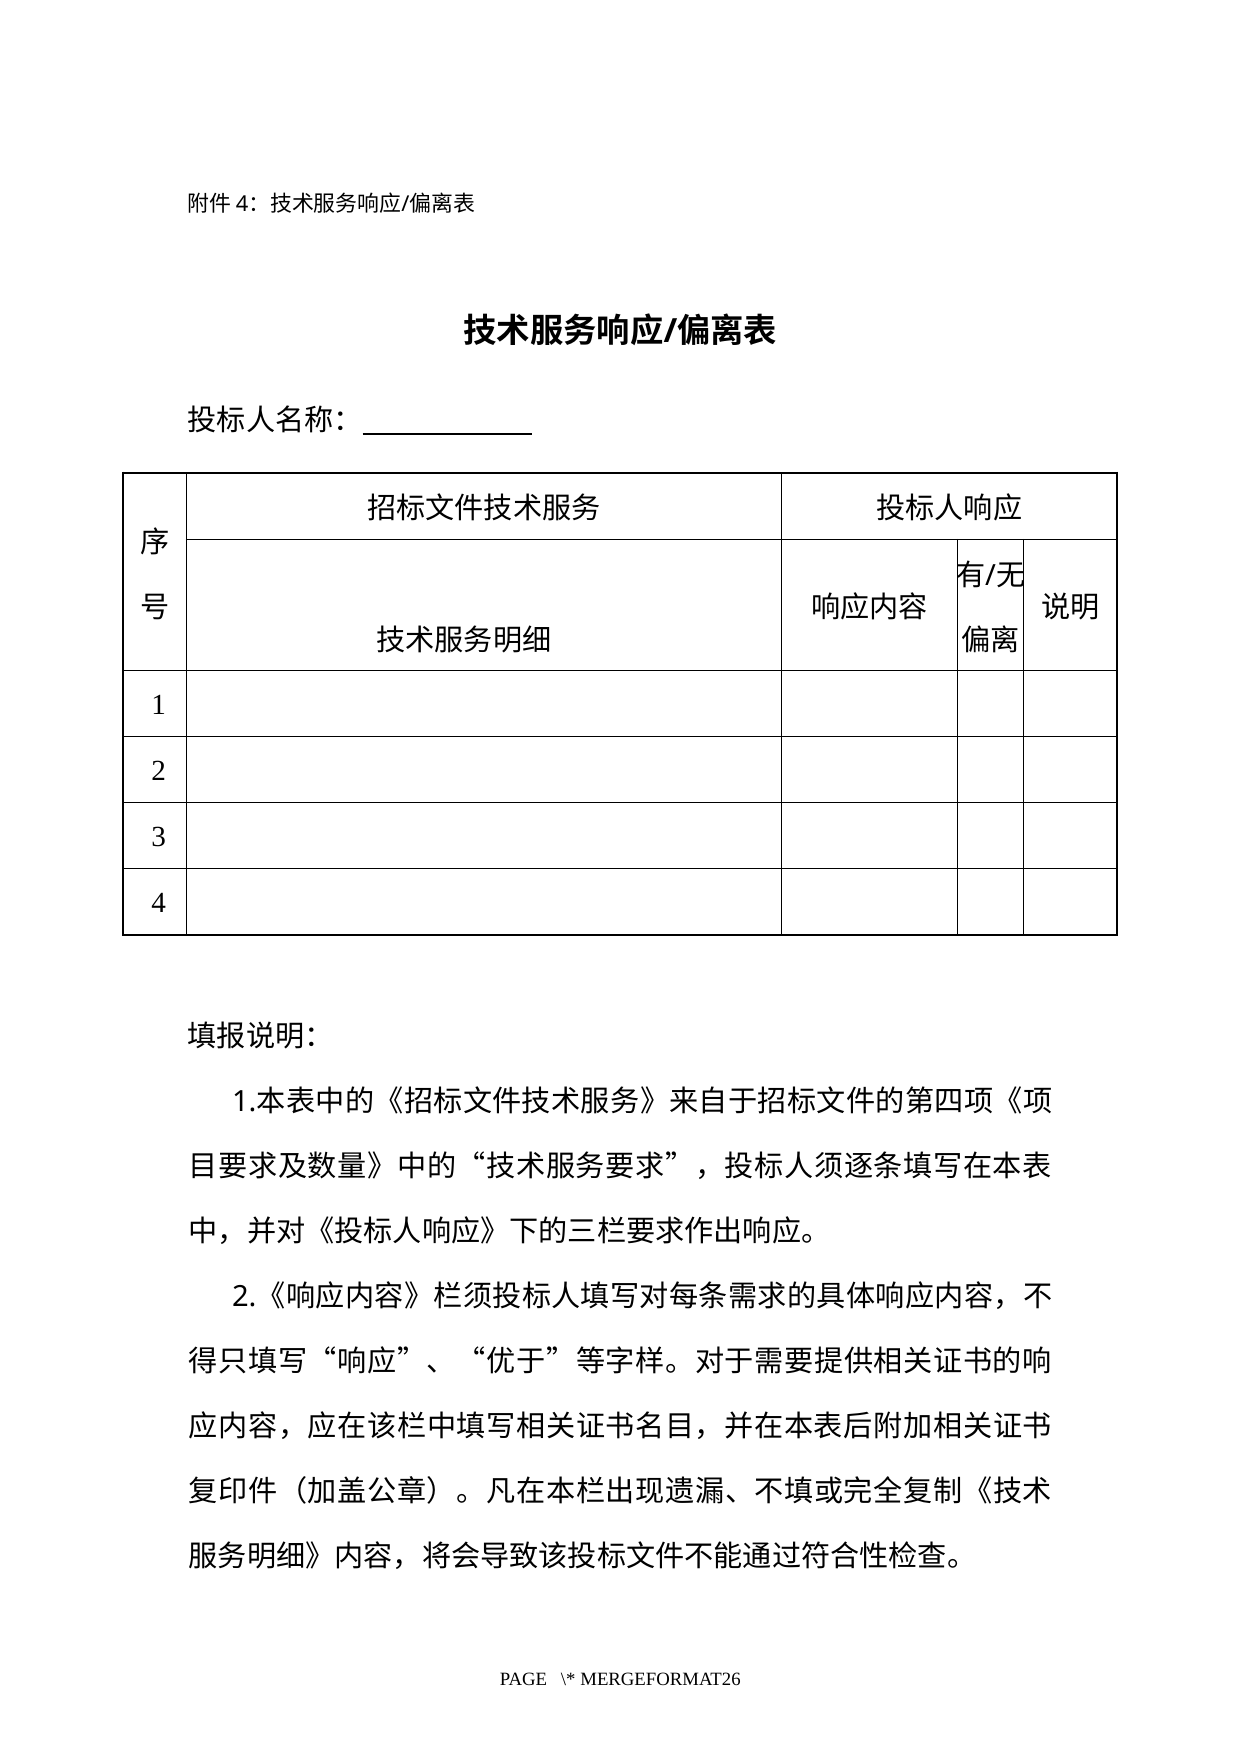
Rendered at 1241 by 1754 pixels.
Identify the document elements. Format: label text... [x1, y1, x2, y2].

table_cell [187, 869, 781, 934]
table_cell [124, 869, 186, 934]
table_cell [958, 737, 1023, 802]
table_cell [782, 737, 957, 802]
table_header 序号 [124, 474, 186, 670]
table_cell [782, 671, 957, 736]
table_cell [124, 803, 186, 868]
text 技术服务响应/偏离表 [187, 296, 1053, 361]
table_header 投标人响应 [782, 474, 1116, 539]
table_cell [124, 671, 186, 736]
table_cell 有/无 偏离 [958, 540, 1023, 670]
table_cell [187, 671, 781, 736]
text 1.本表中的《招标文件技术服务》来自于招标文件的第四项《项目要求及数量》中的“技术服务要求”，投标人须逐条填写在本表中，并对《投标人响应》下的三栏要求作出响应。 [188, 1066, 1053, 1261]
table_cell [782, 869, 957, 934]
table_cell [1024, 869, 1116, 934]
table_cell [187, 803, 781, 868]
text 2.《响应内容》栏须投标人填写对每条需求的具体响应内容，不得只填写“响应”、“优于”等字样。对于需要提供相关证书的响应内容，应在该栏中填写相关证书名目，并在本表后附加相关证书复印件（加盖公章）。凡在本栏出现遗漏、不填或完全复制《技术服务明细》内容，将会导致该投标文件不能通过符合性检查。 [188, 1261, 1053, 1586]
table_cell 技术服务明细 [187, 540, 781, 670]
table_cell [958, 803, 1023, 868]
text 填报说明： [187, 1001, 1053, 1066]
table_cell 说明 [1024, 540, 1116, 670]
table_cell [958, 869, 1023, 934]
table_cell [1024, 737, 1116, 802]
table_cell [1024, 803, 1116, 868]
table_cell 响应内容 [782, 540, 957, 670]
table_header 招标文件技术服务 [187, 474, 781, 539]
table_cell [1024, 671, 1116, 736]
table_cell [187, 737, 781, 802]
table_cell [124, 737, 186, 802]
text 附件4：技术服务响应/偏离表 [187, 186, 1053, 218]
table_cell [958, 671, 1023, 736]
table_cell [782, 803, 957, 868]
text 投标人名称： [187, 386, 1053, 451]
